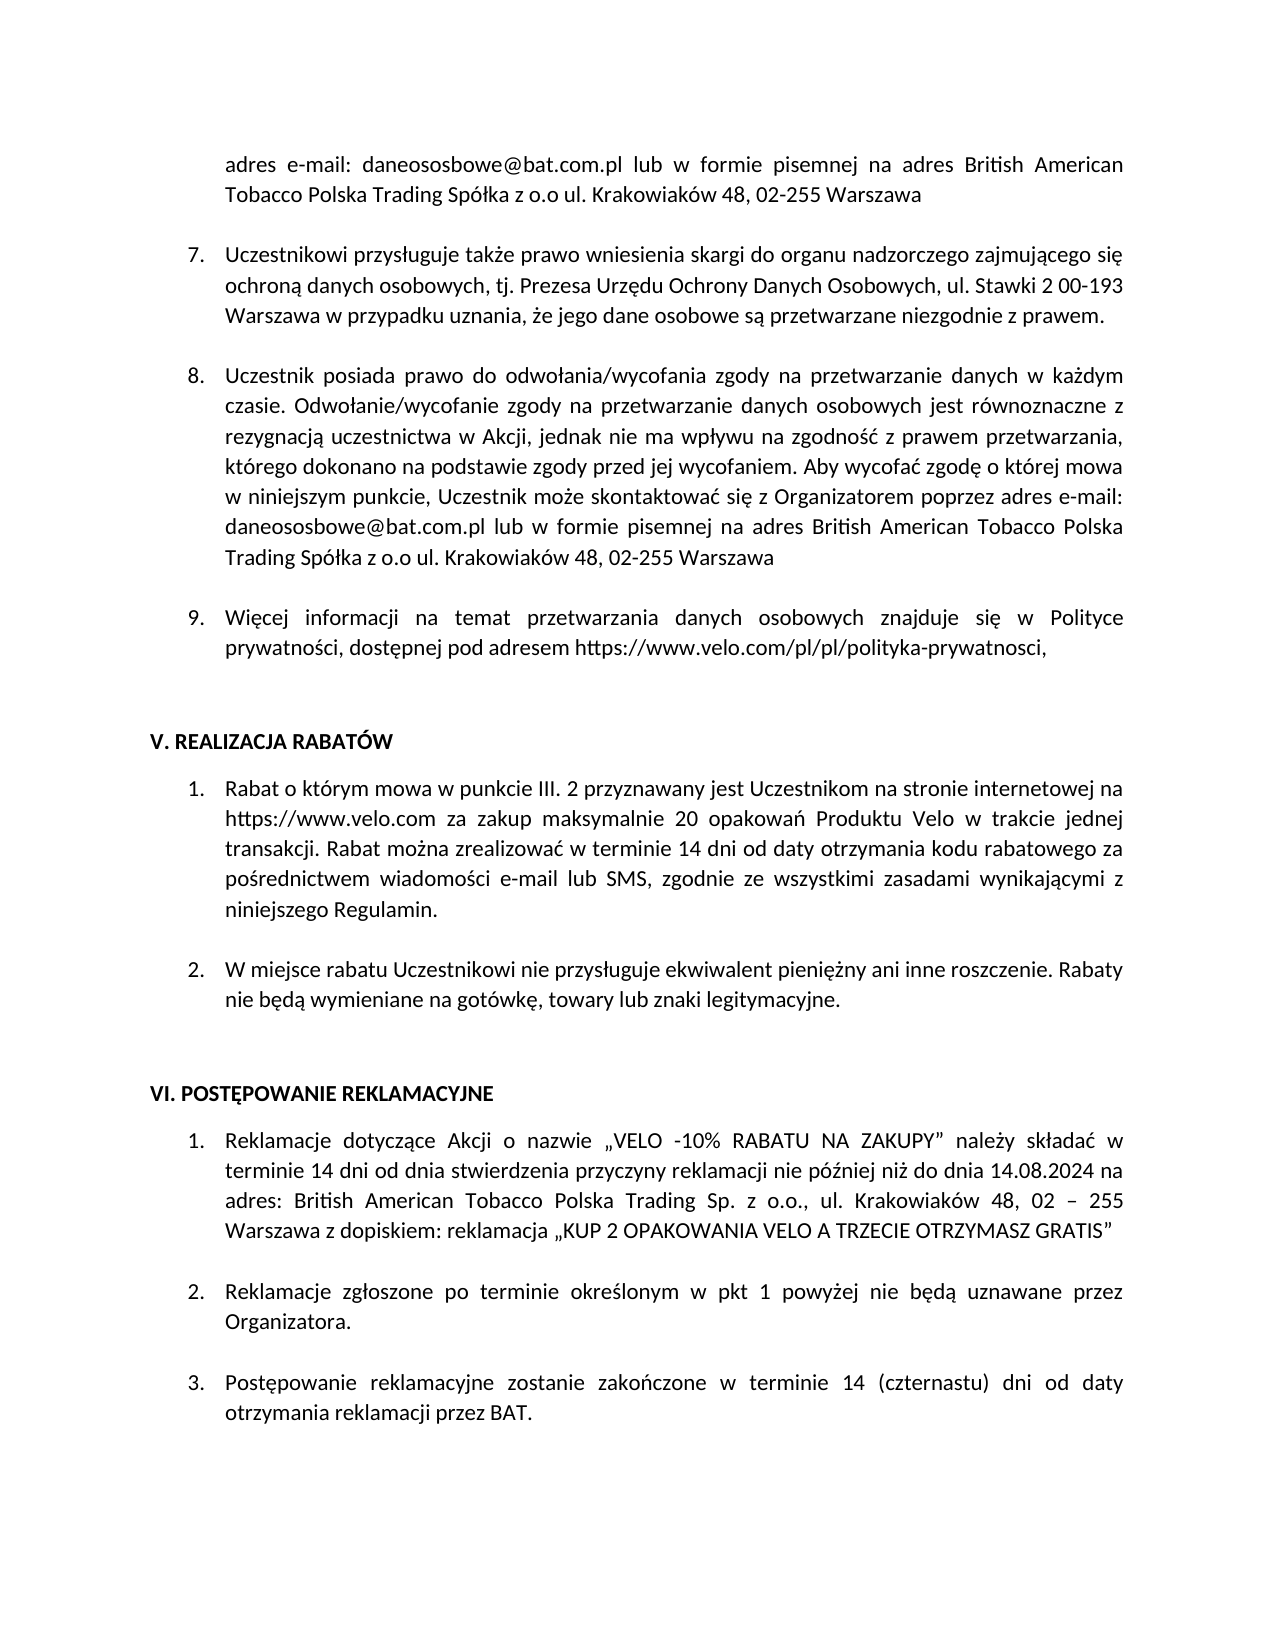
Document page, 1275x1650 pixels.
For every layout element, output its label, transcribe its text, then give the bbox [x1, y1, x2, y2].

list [187, 150, 1125, 208]
list Uczestnikowi przysługuje także prawo wniesienia skargi do organu nadzorczego zajmującego się ochroną danych osobowych, tj. Prezesa Urzędu Ochrony Danych Osobowych, ul. Stawki 2 00-193 Warszawa w przypadku uznania, że jego dane osobowe są przetwarzane niezgodnie z prawem. [187, 241, 1125, 329]
text VI. POSTĘPOWANIE REKLAMACYJNE [150, 1079, 1125, 1107]
list Postępowanie reklamacyjne zostanie zakończone w terminie 14 (czternastu) dni od daty otrzymania reklamacji przez BAT. [187, 1368, 1125, 1426]
list Reklamacje zgłoszone po terminie określonym w pkt 1 powyżej nie będą uznawane przez Organizatora. [187, 1277, 1125, 1335]
list W miejsce rabatu Uczestnikowi nie przysługuje ekwiwalent pieniężny ani inne roszczenie. Rabaty nie będą wymieniane na gotówkę, towary lub znaki legitymacyjne. [187, 955, 1125, 1013]
list Więcej informacji na temat przetwarzania danych osobowych znajduje się w Polityce prywatności, dostępnej pod adresem https://www.velo.com/pl/pl/polityka-prywatnosci, [187, 603, 1125, 661]
list Rabat o którym mowa w punkcie III. 2 przyznawany jest Uczestnikom na stronie internetowej na https://www.velo.com za zakup maksymalnie 20 opakowań Produktu Velo w trakcie jednej transakcji. Rabat można zrealizować w terminie 14 dni od daty otrzymania kodu rabatowego za pośrednictwem wiadomości e-mail lub SMS, zgodnie ze wszystkimi zasadami wynikającymi z niniejszego Regulamin. [187, 774, 1125, 923]
list Uczestnik posiada prawo do odwołania/wycofania zgody na przetwarzanie danych w każdym czasie. Odwołanie/wycofanie zgody na przetwarzanie danych osobowych jest równoznaczne z rezygnacją uczestnictwa w Akcji, jednak nie ma wpływu na zgodność z prawem przetwarzania, którego dokonano na podstawie zgody przed jej wycofaniem. Aby wycofać zgodę o której mowa w niniejszym punkcie, Uczestnik może skontaktować się z Organizatorem poprzez adres e-mail: daneososbowe@bat.com.pl lub w formie pisemnej na adres British American Tobacco Polska Trading Spółka z o.o ul. Krakowiaków 48, 02-255 Warszawa [187, 361, 1125, 571]
list Reklamacje dotyczące Akcji o nazwie „VELO -10% RABATU NA ZAKUPY” należy składać w terminie 14 dni od dnia stwierdzenia przyczyny reklamacji nie później niż do dnia 14.08.2024 na adres: British American Tobacco Polska Trading Sp. z o.o., ul. Krakowiaków 48, 02 – 255 Warszawa z dopiskiem: reklamacja „KUP 2 OPAKOWANIA VELO A TRZECIE OTRZYMASZ GRATIS” [187, 1126, 1125, 1245]
text V. REALIZACJA RABATÓW [150, 727, 1125, 755]
